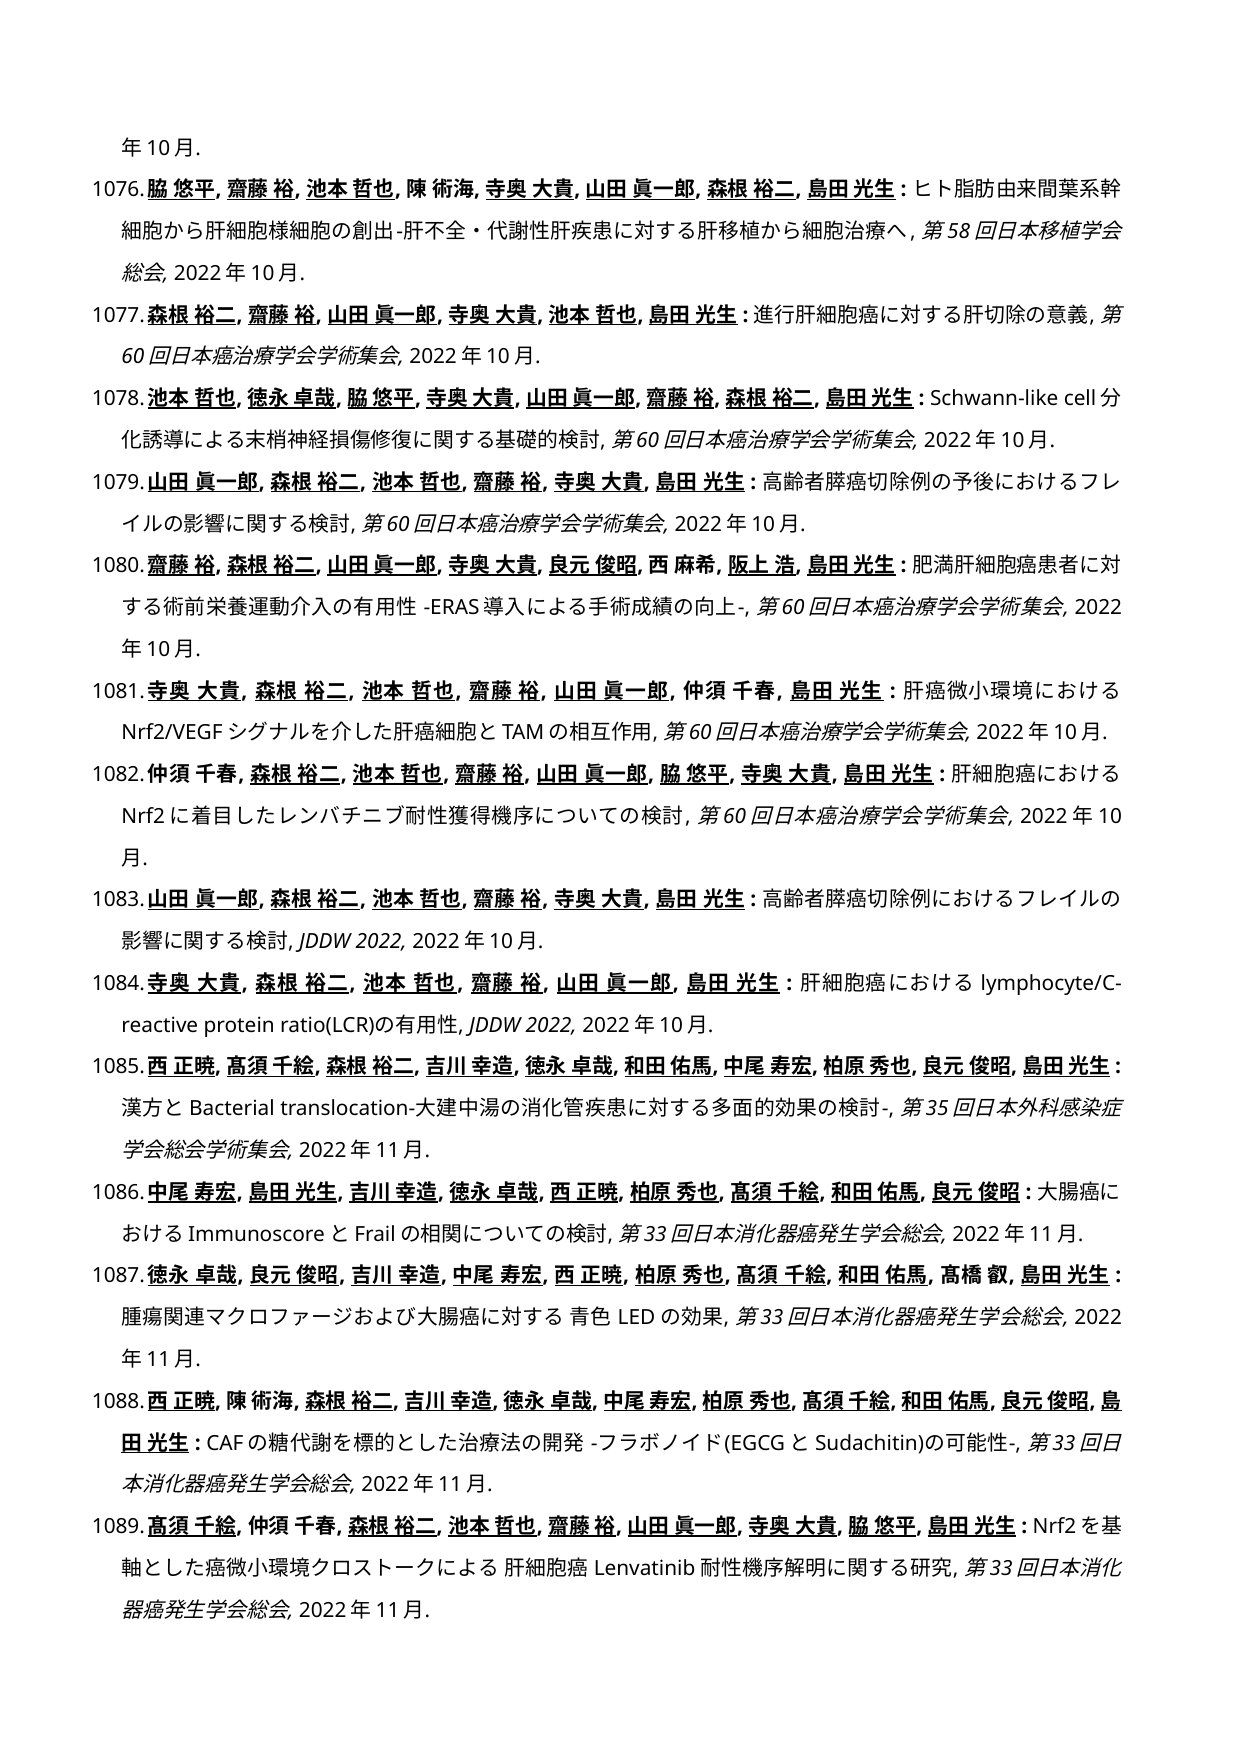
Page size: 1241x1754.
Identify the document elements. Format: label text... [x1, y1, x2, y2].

list 池本 哲也, 徳永 卓哉, 脇 悠平, 寺奥 大貴, 山田 眞一郎, 齋藤 裕, 森根 裕二, 島田 光生 : Schwann-like cell分化誘導による末梢神経損傷修復に関する基礎的検討, 第60回日本癌治療学会学術集会, 2022年10月. [92, 376, 1122, 459]
list 中尾 寿宏, 島田 光生, 吉川 幸造, 徳永 卓哉, 西 正暁, 柏原 秀也, 髙須 千絵, 和田 佑馬, 良元 俊昭 : 大腸癌におけるImmunoscoreとFrailの相関についての検討, 第33回日本消化器癌発生学会総会, 2022年11月. [92, 1169, 1122, 1253]
list 仲須 千春, 森根 裕二, 池本 哲也, 齋藤 裕, 山田 眞一郎, 脇 悠平, 寺奥 大貴, 島田 光生 : 肝細胞癌におけるNrf2に着目したレンバチニブ耐性獲得機序についての検討, 第60回日本癌治療学会学術集会, 2022年10月. [92, 752, 1122, 877]
list 西 正暁, 陳 術海, 森根 裕二, 吉川 幸造, 徳永 卓哉, 中尾 寿宏, 柏原 秀也, 髙須 千絵, 和田 佑馬, 良元 俊昭, 島田 光生 : CAFの糖代謝を標的とした治療法の開発 -フラボノイド(EGCGとSudachitin)の可能性-, 第33回日本消化器癌発生学会総会, 2022年11月. [92, 1378, 1122, 1503]
list 寺奥 大貴, 森根 裕二, 池本 哲也, 齋藤 裕, 山田 眞一郎, 仲須 千春, 島田 光生 : 肝癌微小環境におけるNrf2/VEGFシグナルを介した肝癌細胞とTAMの相互作用, 第60回日本癌治療学会学術集会, 2022年10月. [92, 668, 1122, 752]
list 齋藤 裕, 森根 裕二, 山田 眞一郎, 寺奥 大貴, 良元 俊昭, 西 麻希, 阪上 浩, 島田 光生 : 肥満肝細胞癌患者に対する術前栄養運動介入の有用性 -ERAS導入による手術成績の向上-, 第60回日本癌治療学会学術集会, 2022年10月. [92, 543, 1122, 668]
list 脇 悠平, 齋藤 裕, 池本 哲也, 陳 術海, 寺奥 大貴, 山田 眞一郎, 森根 裕二, 島田 光生 : ヒト脂肪由来間葉系幹細胞から肝細胞様細胞の創出-肝不全・代謝性肝疾患に対する肝移植から細胞治療へ, 第58回日本移植学会総会, 2022年10月. [92, 167, 1122, 292]
list 森根 裕二, 齋藤 裕, 山田 眞一郎, 寺奥 大貴, 池本 哲也, 島田 光生 : 進行肝細胞癌に対する肝切除の意義, 第60回日本癌治療学会学術集会, 2022年10月. [92, 292, 1122, 376]
list 寺奥 大貴, 森根 裕二, 池本 哲也, 齋藤 裕, 山田 眞一郎, 島田 光生 : 肝細胞癌におけるlymphocyte/C-reactive protein ratio(LCR)の有用性, JDDW 2022, 2022年10月. [92, 961, 1122, 1044]
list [92, 125, 1122, 167]
list 髙須 千絵, 仲須 千春, 森根 裕二, 池本 哲也, 齋藤 裕, 山田 眞一郎, 寺奥 大貴, 脇 悠平, 島田 光生 : Nrf2を基軸とした癌微小環境クロストークによる 肝細胞癌Lenvatinib耐性機序解明に関する研究, 第33回日本消化器癌発生学会総会, 2022年11月. [92, 1503, 1122, 1629]
list 山田 眞一郎, 森根 裕二, 池本 哲也, 齋藤 裕, 寺奥 大貴, 島田 光生 : 高齢者膵癌切除例の予後におけるフレイルの影響に関する検討, 第60回日本癌治療学会学術集会, 2022年10月. [92, 459, 1122, 543]
list 山田 眞一郎, 森根 裕二, 池本 哲也, 齋藤 裕, 寺奥 大貴, 島田 光生 : 高齢者膵癌切除例におけるフレイルの影響に関する検討, JDDW 2022, 2022年10月. [92, 877, 1122, 961]
list 徳永 卓哉, 良元 俊昭, 吉川 幸造, 中尾 寿宏, 西 正暁, 柏原 秀也, 髙須 千絵, 和田 佑馬, 髙橋 叡, 島田 光生 : 腫瘍関連マクロファージおよび大腸癌に対する 青色LEDの効果, 第33回日本消化器癌発生学会総会, 2022年11月. [92, 1253, 1122, 1378]
list 西 正暁, 髙須 千絵, 森根 裕二, 吉川 幸造, 徳永 卓哉, 和田 佑馬, 中尾 寿宏, 柏原 秀也, 良元 俊昭, 島田 光生 : 漢方とBacterial translocation-大建中湯の消化管疾患に対する多面的効果の検討-, 第35回日本外科感染症学会総会学術集会, 2022年11月. [92, 1044, 1122, 1169]
